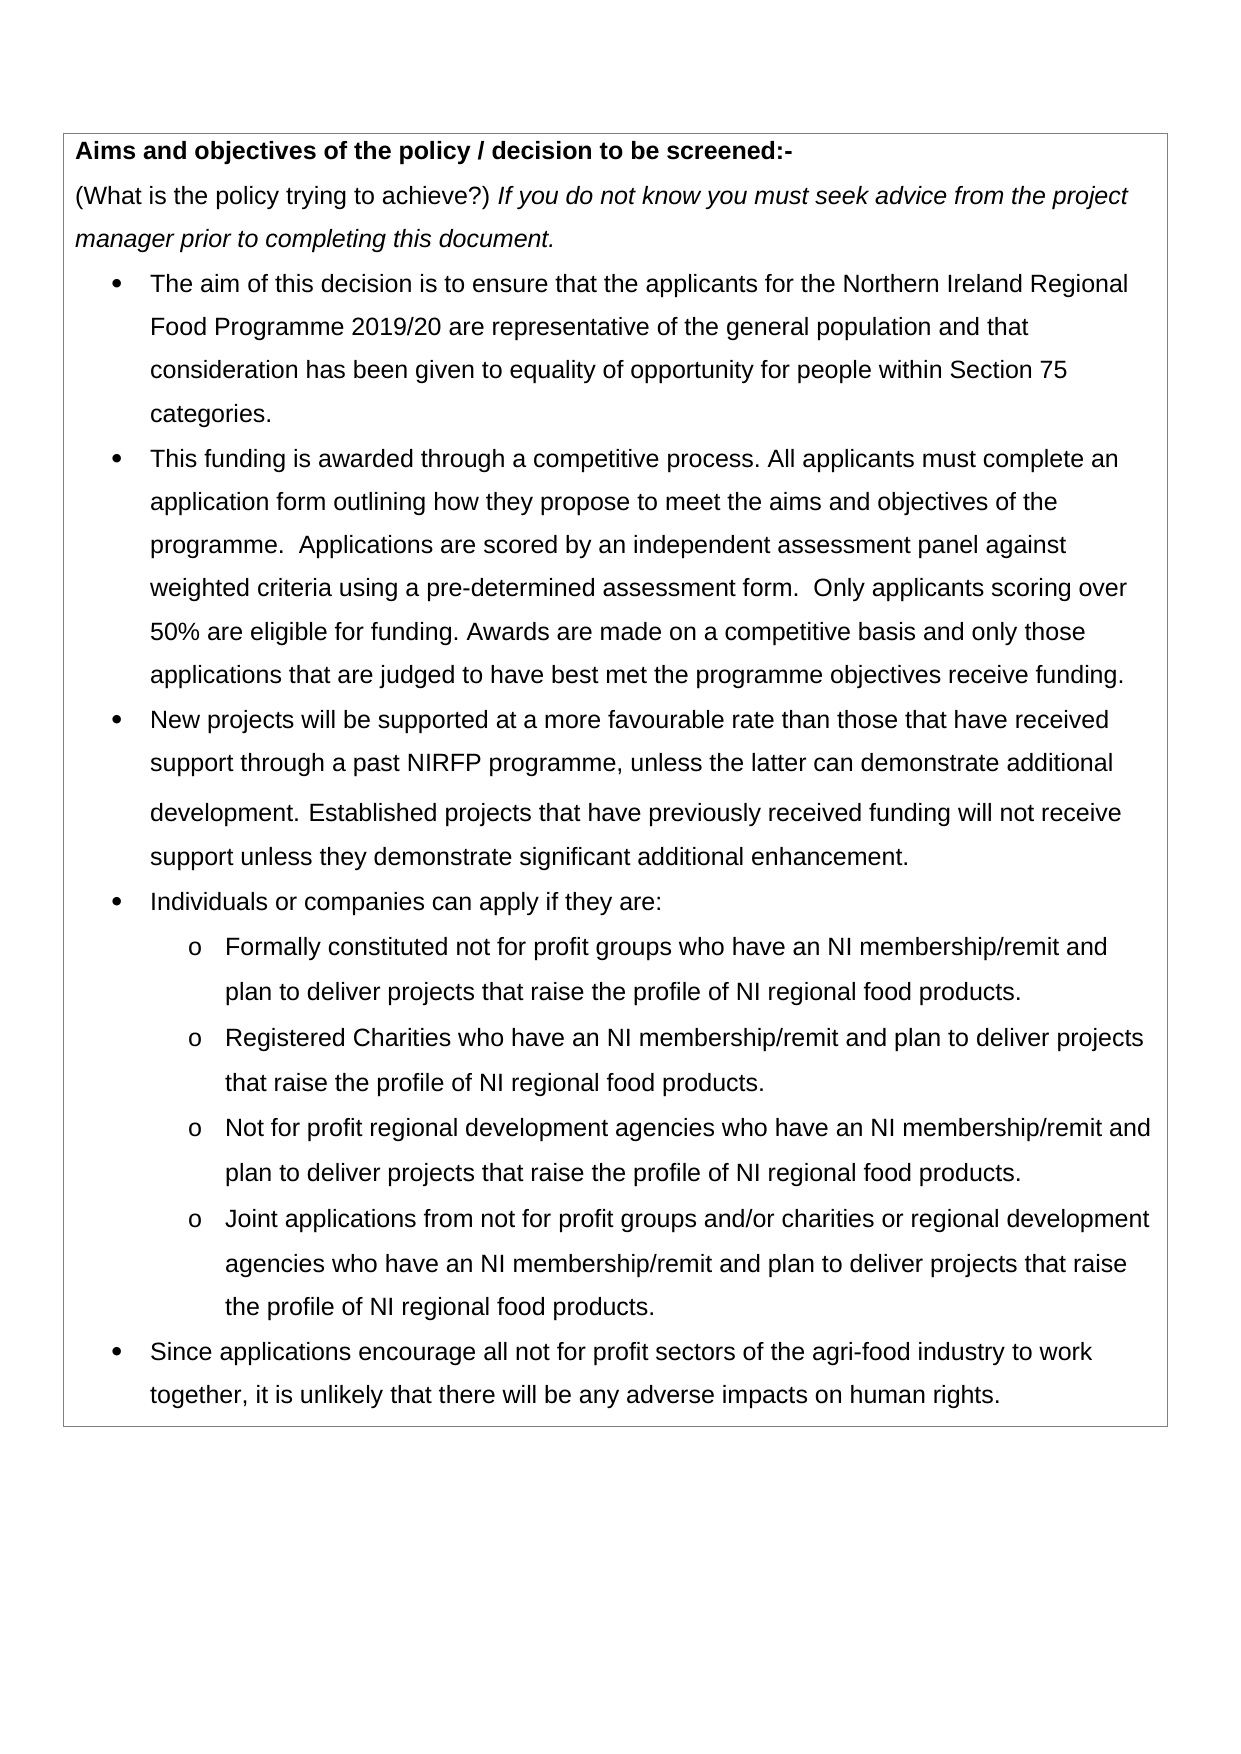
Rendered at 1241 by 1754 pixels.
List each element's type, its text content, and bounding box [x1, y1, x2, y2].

table_header Aims and objectives of the policy / decision to be screened:- (What is the policy trying to achieve?) If you do not know you must seek advice from the project manager prior to completing this document. The aim of this decision is to ensure that the applicants for the Northern Ireland Regional Food Programme 2019/20 are representative of the general population and that consideration has been given to equality of opportunity for people within Section 75 categories. This funding is awarded through a competitive process. All applicants must complete an application form outlining how they propose to meet the aims and objectives of the programme. Applications are scored by an independent assessment panel against weighted criteria using a pre-determined assessment form. Only applicants scoring over 50% are eligible for funding. Awards are made on a competitive basis and only those applications that are judged to have best met the programme objectives receive funding. New projects will be supported at a more favourable rate than those that have received support through a past NIRFP programme, unless the latter can demonstrate additional development. Established projects that have previously received funding will not receive support unless they demonstrate significant additional enhancement. Individuals or companies can apply if they are: Formally constituted not for profit groups who have an NI membership/remit and plan to deliver projects that raise the profile of NI regional food products. Registered Charities who have an NI membership/remit and plan to deliver projects that raise the profile of NI regional food products. Not for profit regional development agencies who have an NI membership/remit and plan to deliver projects that raise the profile of NI regional food products. Joint applications from not for profit groups and/or charities or regional development agencies who have an NI membership/remit and plan to deliver projects that raise the profile of NI regional food products. Since applications encourage all not for profit sectors of the agri-food industry to work together, it is unlikely that there will be any adverse impacts on human rights. [64, 134, 1167, 1426]
